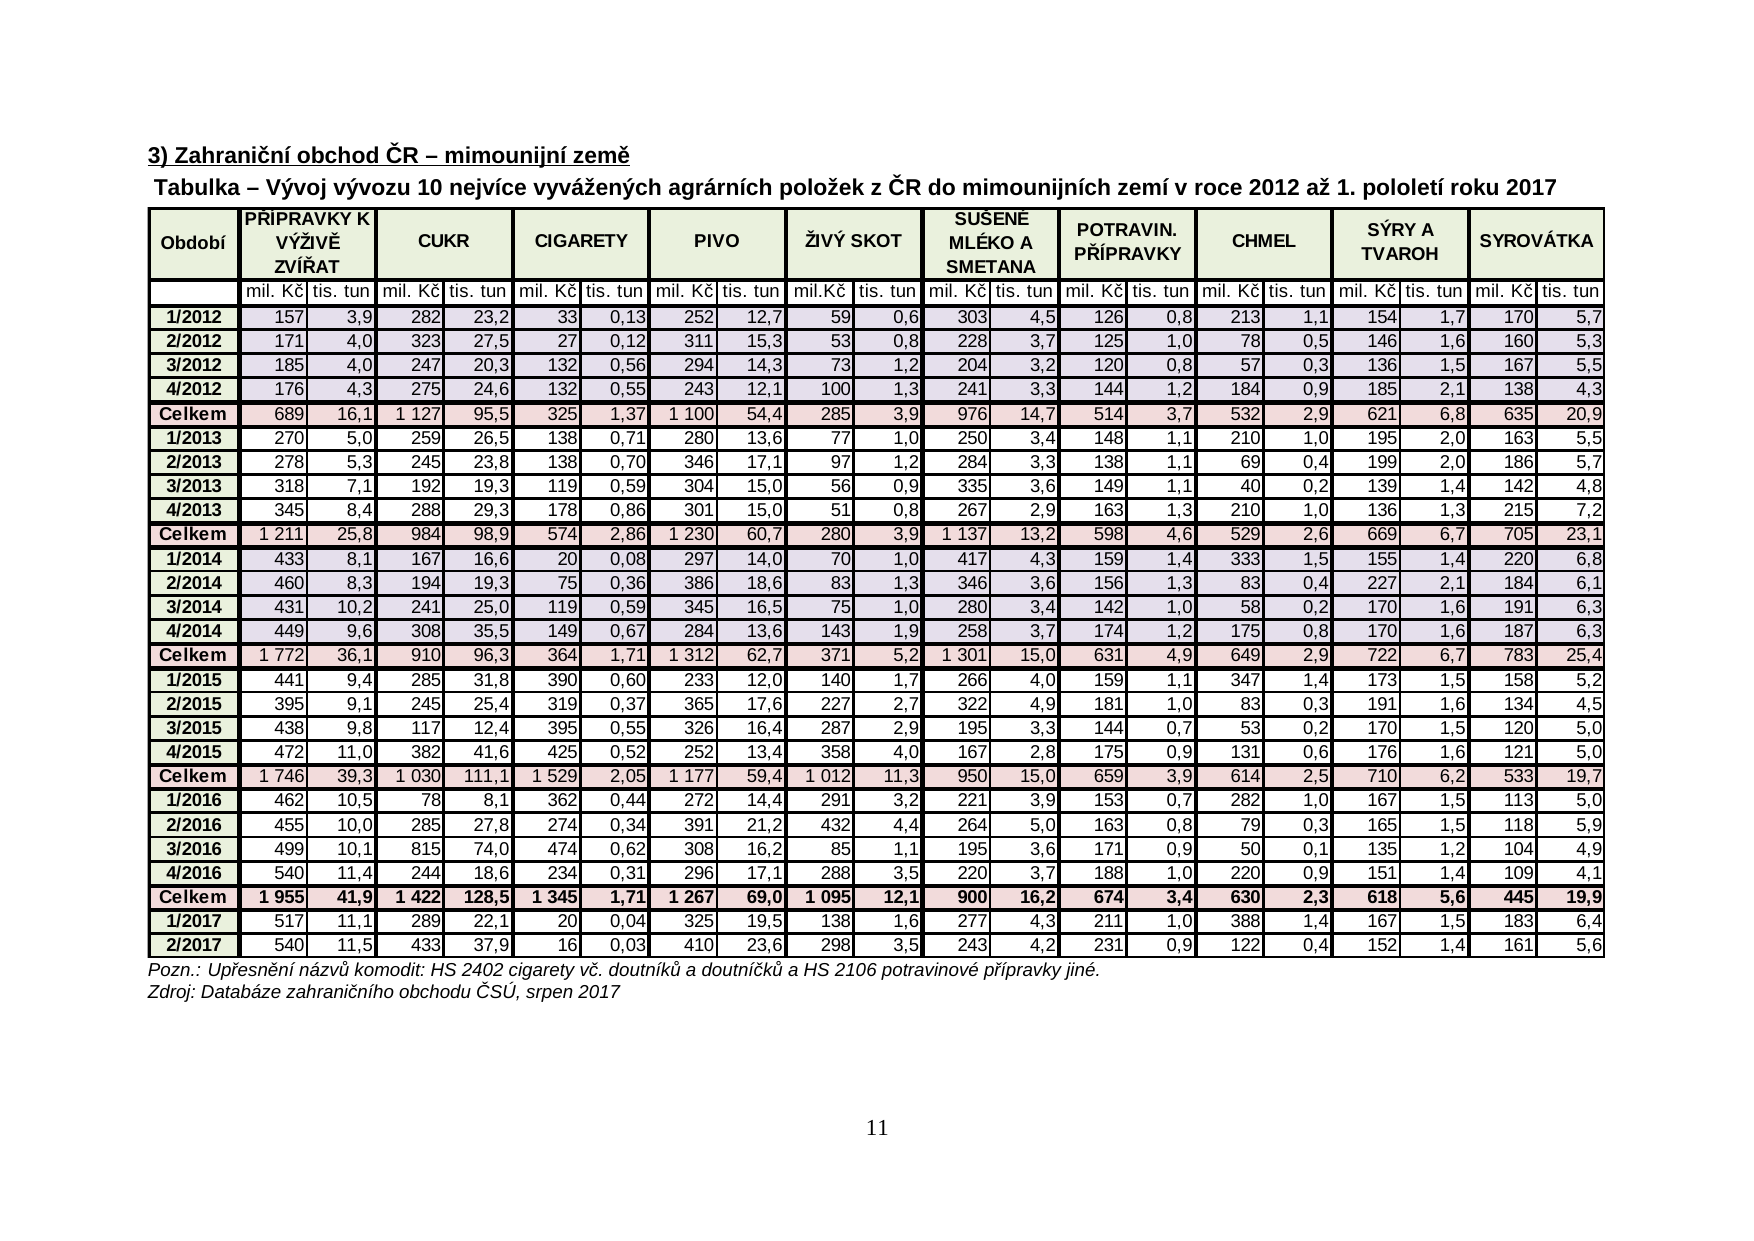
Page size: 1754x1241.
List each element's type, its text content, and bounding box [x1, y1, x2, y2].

text Tabulka – Vývoj vývozu 10 nejvíce vyvážených agrárních položek z ČR do mimounijních zemí v roce 2012 až 1. pololetí roku 2017 [153, 174, 1606, 201]
text 3) Zahraniční obchod ČR – mimounijní země [148, 142, 1606, 168]
text Zdroj: Databáze zahraničního obchodu ČSÚ, srpen 2017 [148, 981, 1606, 1002]
text Pozn.: Upřesnění názvů komodit: HS 2402 cigarety vč. doutníků a doutníčků a HS 2106 potravinové přípravky jiné. [148, 959, 1606, 981]
